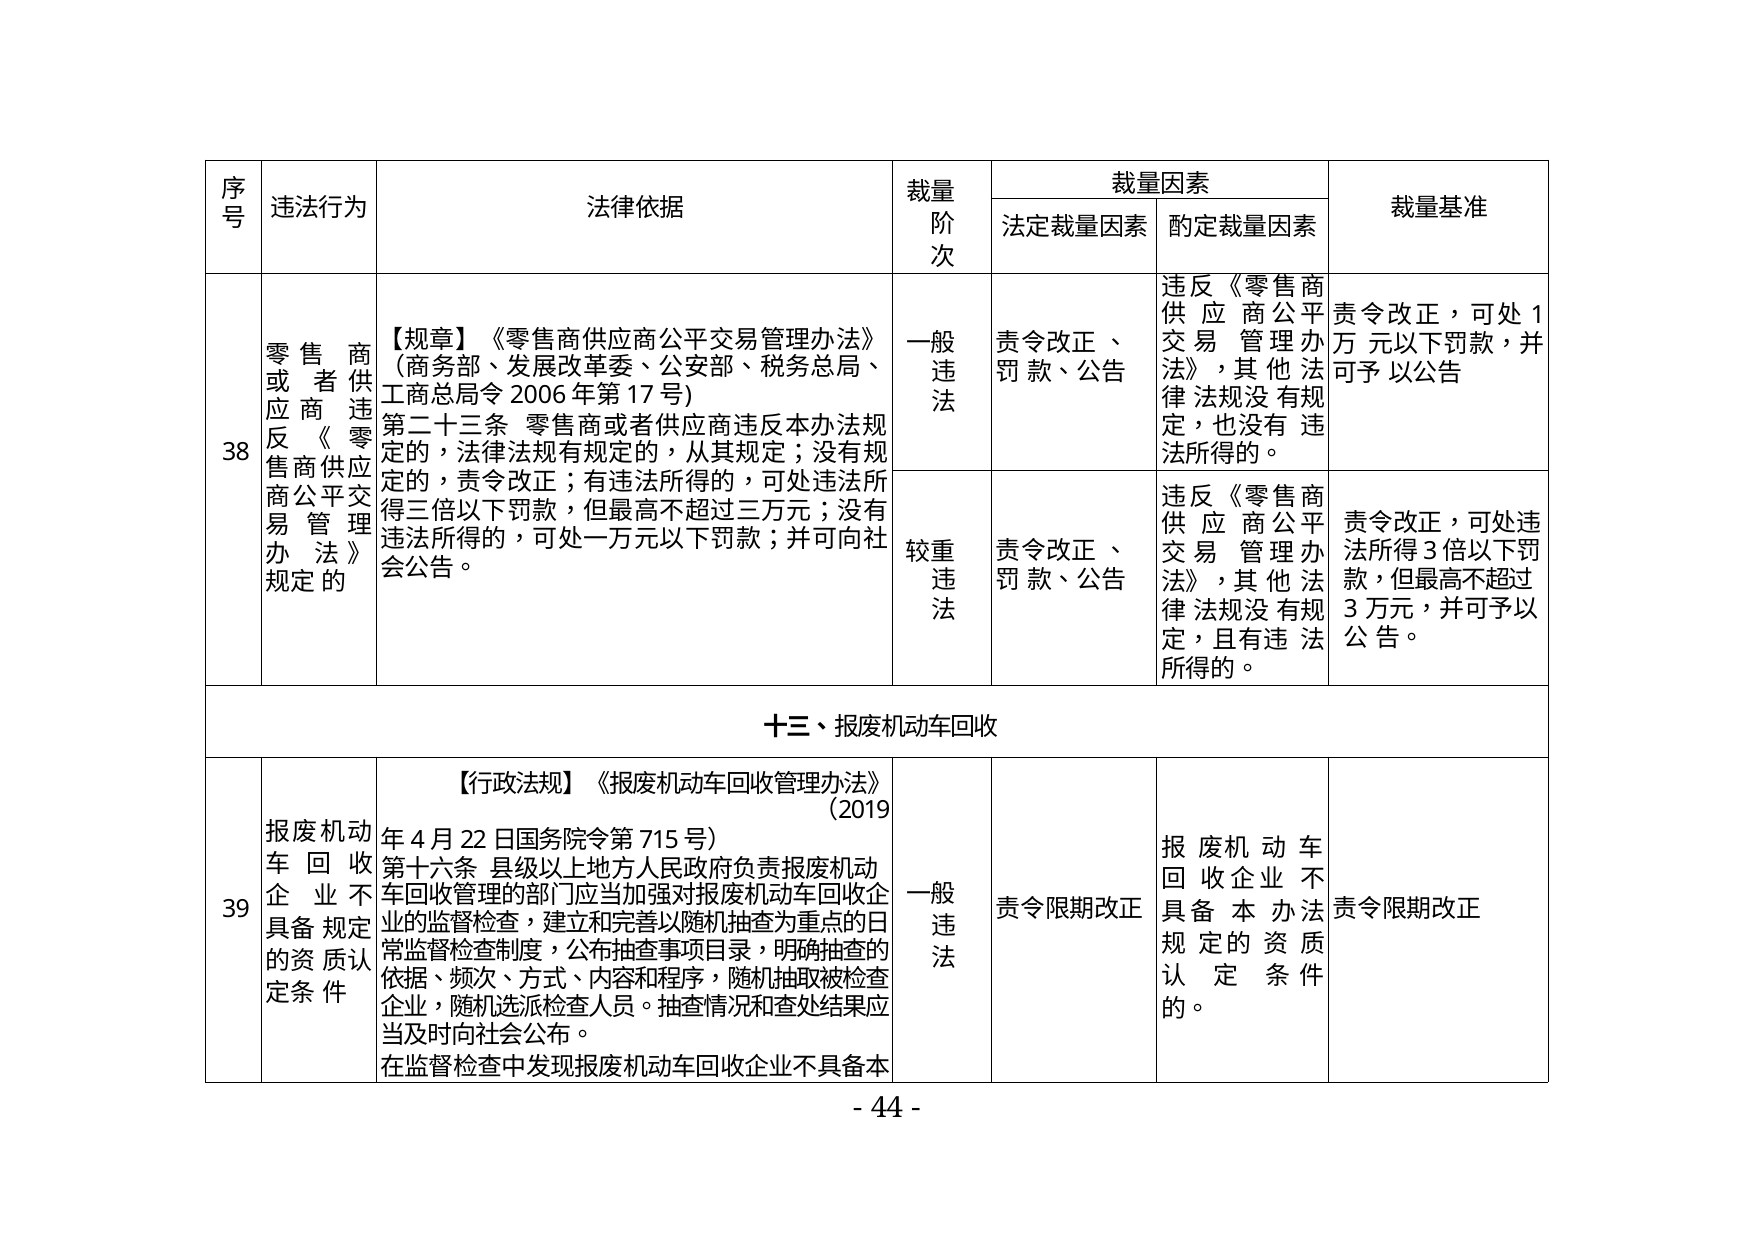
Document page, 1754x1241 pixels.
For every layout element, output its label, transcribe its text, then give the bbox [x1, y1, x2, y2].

table_cell 责令限期改正 [1329, 758, 1548, 1082]
table_cell 一般违 法 [893, 758, 991, 1082]
table_header 法律依据 [377, 161, 892, 273]
table_cell 39 [206, 758, 261, 1082]
table_cell 【规章】《零售商供应商公平交易管理办法》 （商务部、发展改革委、公安部、税务总局、 工商总局令2006年第17号) 第二十三条 零售商或者供应商违反本办法规 定的，法律法规有规定的，从其规定；没有规 定的，责令改正；有违法所得的，可处违法所 得三倍以下罚款，但最高不超过三万元；没有 违法所得的，可处一万元以下罚款；并可向社 会公告。 [377, 274, 892, 684]
table_cell 责令改正，可处违 法所得3倍以下罚 款，但最高不超过3 万元，并可予以公 告。 [1329, 471, 1548, 684]
table_header 裁量阶 次 [893, 161, 991, 273]
table_cell 报 废机 动 车 回 收企业 不 具备 本 办法规 定的 资 质认 定 条件 的。 [1157, 758, 1328, 1082]
table_cell 一般违 法 [893, 274, 991, 469]
table_header 违法行为 [262, 161, 376, 273]
table_cell 报废机动 车 回 收企 业不 具备 规定 的资 质认 定条 件 [262, 758, 376, 1082]
table_cell 责令改正 、罚 款、公告 [992, 471, 1156, 684]
table_cell 38 [206, 274, 261, 684]
table_cell 酌定裁量因素 [1157, 199, 1328, 273]
table_cell 较重违 法 [893, 471, 991, 684]
table_cell 责令限期改正 [992, 758, 1156, 1082]
table_header 裁量基准 [1329, 161, 1548, 273]
table_cell 违反《零售商供 应 商公平 交易 管理办法》，其 他 法律 法规没 有规定，且有违 法所得的。 [1157, 471, 1328, 684]
table_cell 零售 商或 者供应商 违反《零 售商供应 商公平交 易 管 理办 法》 规定 的 [262, 274, 376, 684]
table_header 序号 [206, 161, 261, 273]
table_cell 法定裁量因素 [992, 199, 1156, 273]
table_cell 责令改正，可处1万 元以下罚款，并可予 以公告 [1329, 274, 1548, 469]
table_header 裁量因素 [992, 161, 1328, 198]
table_cell 【行政法规】《报废机动车回收管理办法》（2019 年4月22日国务院令第715号） 第十六条 县级以上地方人民政府负责报废机动 车回收管理的部门应当加强对报废机动车回收企 业的监督检查，建立和完善以随机抽查为重点的日 常监督检查制度，公布抽查事项目录，明确抽查的 依据、频次、方式、内容和程序，随机抽取被检查 企业，随机选派检查人员。抽查情况和查处结果应 当及时向社会公布。 在监督检查中发现报废机动车回收企业不具备本 [377, 758, 892, 1082]
table_cell 责令改正 、罚 款、公告 [992, 274, 1156, 469]
table_cell 十三、报废机动车回收 [206, 686, 1548, 757]
table_cell 违反《零售商供 应 商公平 交易 管理办法》，其 他 法律 法规没 有规定，也没有 违法所得的。 [1157, 274, 1328, 469]
